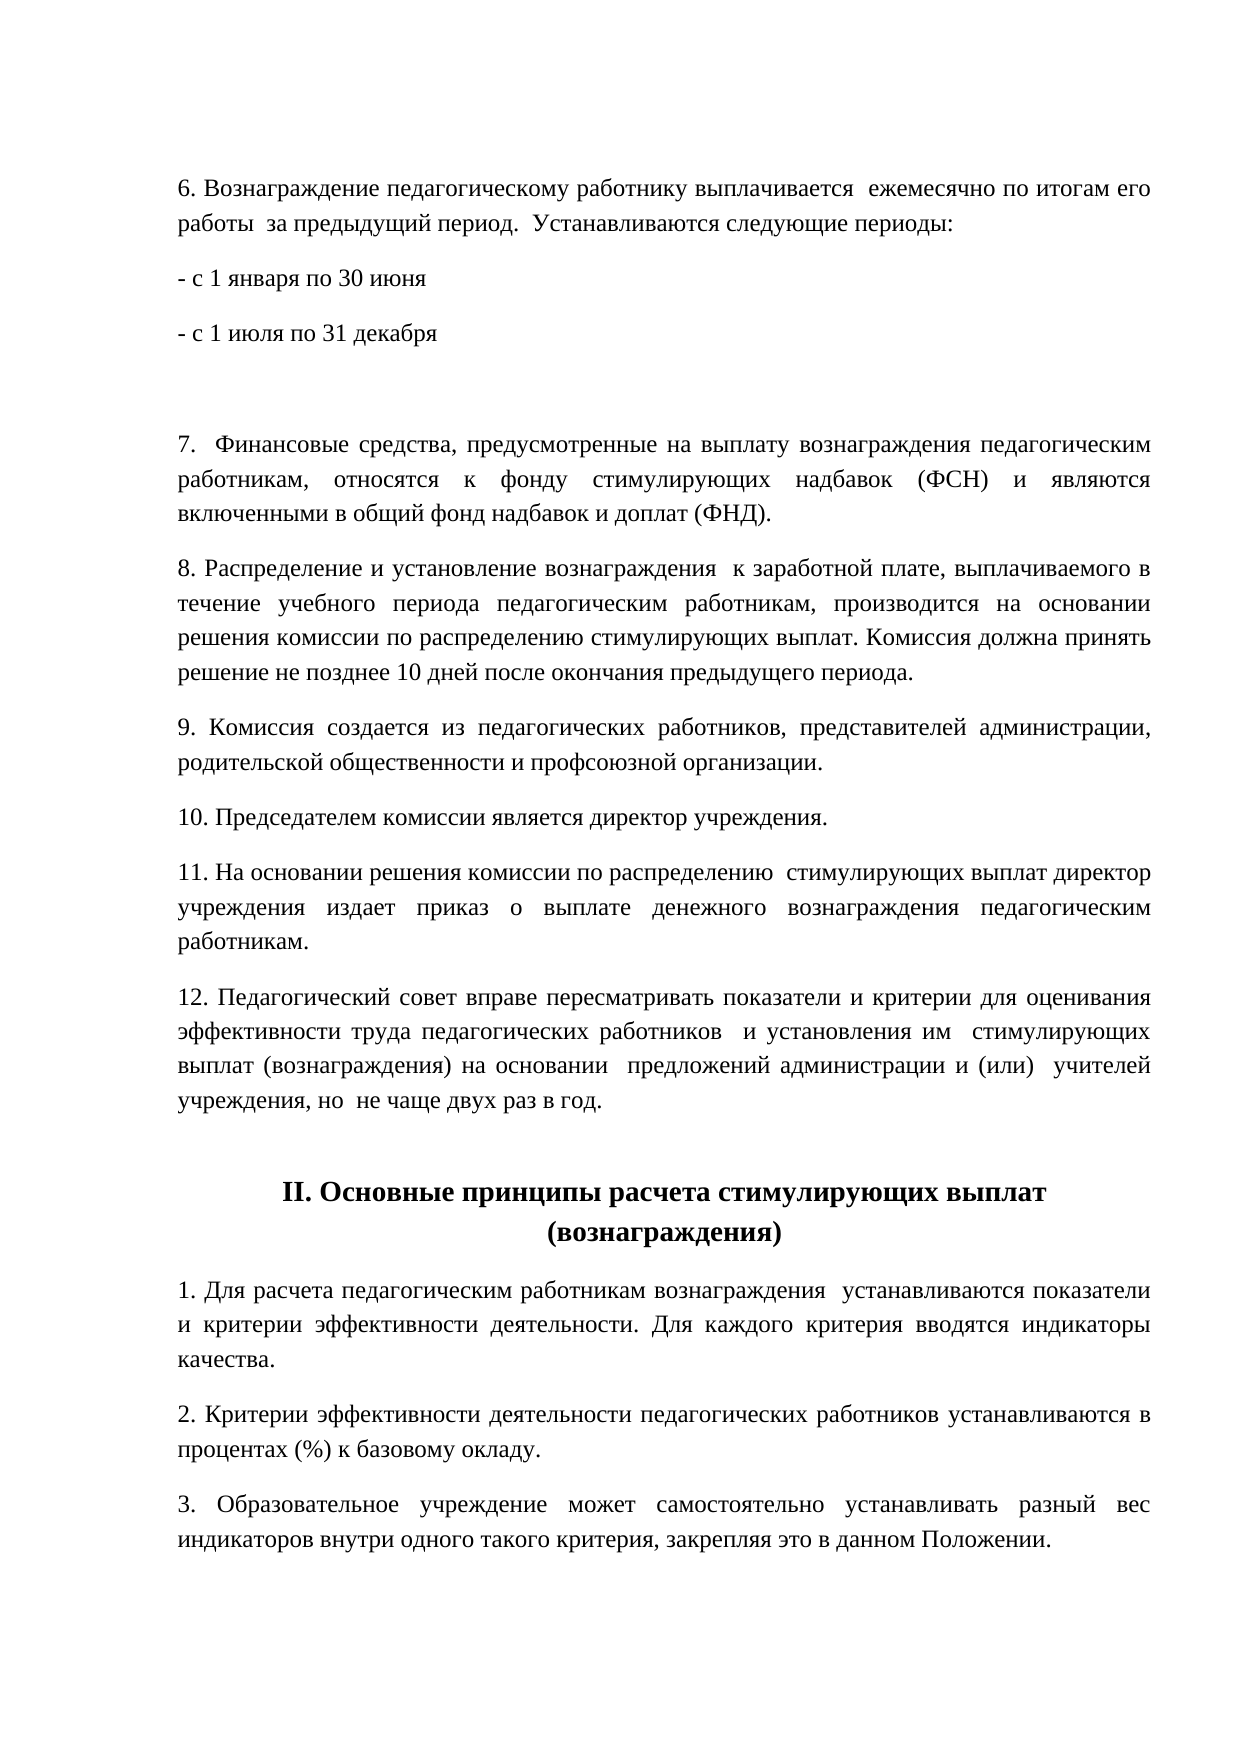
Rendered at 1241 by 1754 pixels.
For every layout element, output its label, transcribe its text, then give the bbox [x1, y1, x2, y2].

text 3. Образовательное учреждение может самостоятельно устанавливать разный вес индикаторов внутри одного такого критерия, закрепляя это в данном Положении. [177, 1489, 1152, 1552]
text 12. Педагогический совет вправе пересматривать показатели и критерии для оценивания эффективности труда педагогических работников и установления им стимулирующих выплат (вознаграждения) на основании предложений администрации и (или) учителей учреждения, но не чаще двух раз в год. [177, 982, 1152, 1114]
text 2. Критерии эффективности деятельности педагогических работников устанавливаются в процентах (%) к базовому окладу. [177, 1399, 1152, 1463]
text - с 1 января по 30 июня [177, 263, 1152, 292]
text 8. Распределение и установление вознаграждения к заработной плате, выплачиваемого в течение учебного периода педагогическим работникам, производится на основании решения комиссии по распределению стимулирующих выплат. Комиссия должна принять решение не позднее 10 дней после окончания предыдущего периода. [177, 553, 1152, 686]
text II. Основные принципы расчета стимулирующих выплат (вознаграждения) [177, 1174, 1152, 1248]
text 7. Финансовые средства, предусмотренные на выплату вознаграждения педагогическим работникам, относятся к фонду стимулирующих надбавок (ФСН) и являются включенными в общий фонд надбавок и доплат (ФНД). [177, 429, 1152, 527]
text 10. Председателем комиссии является директор учреждения. [177, 802, 1152, 831]
text 11. На основании решения комиссии по распределению стимулирующих выплат директор учреждения издает приказ о выплате денежного вознаграждения педагогическим работникам. [177, 857, 1152, 955]
text 9. Комиссия создается из педагогических работников, представителей администрации, родительской общественности и профсоюзной организации. [177, 712, 1152, 775]
text 6. Вознаграждение педагогическому работнику выплачивается ежемесячно по итогам его работы за предыдущий период. Устанавливаются следующие периоды: [177, 173, 1152, 237]
text - с 1 июля по 31 декабря [177, 318, 1152, 347]
text 1. Для расчета педагогическим работникам вознаграждения устанавливаются показатели и критерии эффективности деятельности. Для каждого критерия вводятся индикаторы качества. [177, 1275, 1152, 1373]
